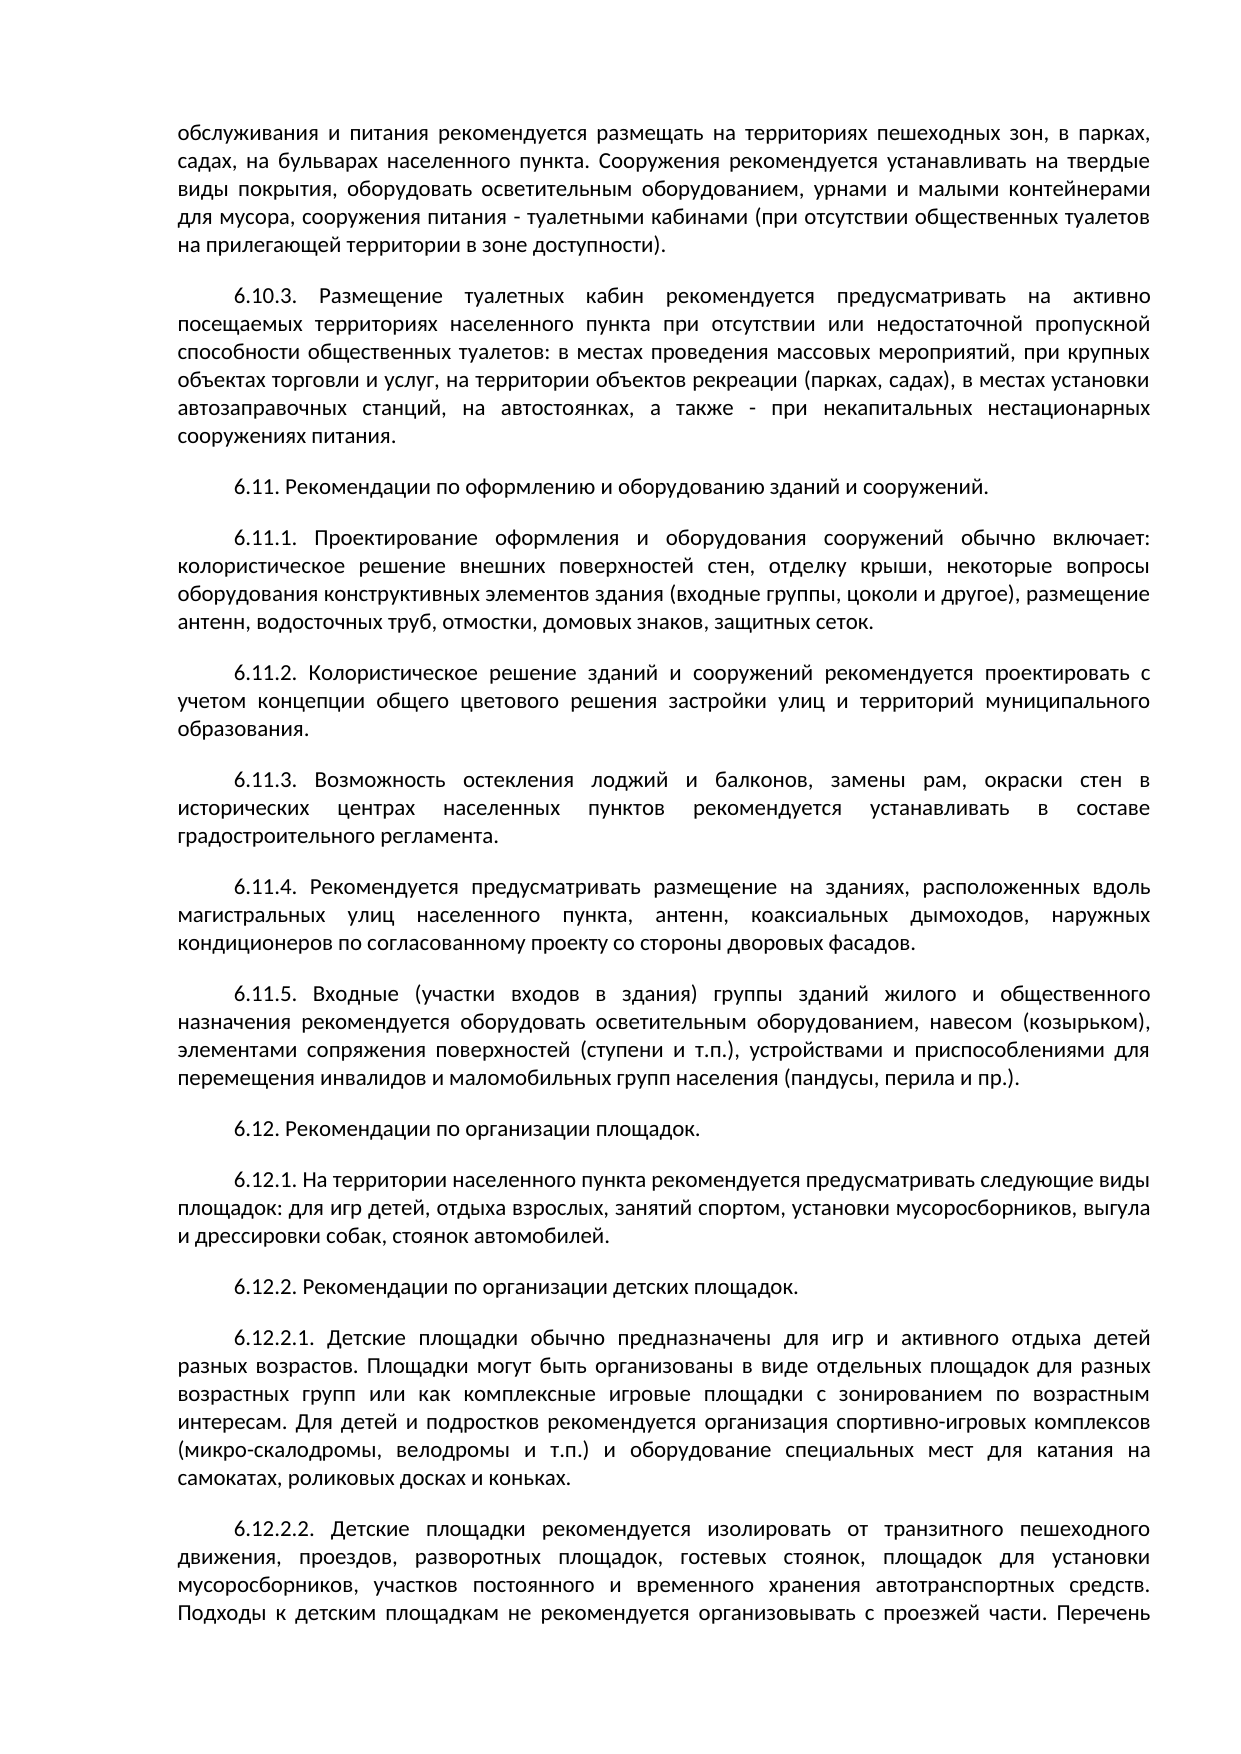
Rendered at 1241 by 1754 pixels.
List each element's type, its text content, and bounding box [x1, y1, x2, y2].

text 6.12.1. На территории населенного пункта рекомендуется предусматривать следующие виды площадок: для игр детей, отдыха взрослых, занятий спортом, установки мусоросборников, выгула и дрессировки собак, стоянок автомобилей. [177, 1165, 1152, 1249]
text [177, 118, 1152, 258]
text 6.11.2. Колористическое решение зданий и сооружений рекомендуется проектировать с учетом концепции общего цветового решения застройки улиц и территорий муниципального образования. [177, 658, 1152, 742]
text 6.10.3. Размещение туалетных кабин рекомендуется предусматривать на активно посещаемых территориях населенного пункта при отсутствии или недостаточной пропускной способности общественных туалетов: в местах проведения массовых мероприятий, при крупных объектах торговли и услуг, на территории объектов рекреации (парках, садах), в местах установки автозаправочных станций, на автостоянках, а также - при некапитальных нестационарных сооружениях питания. [177, 281, 1152, 449]
text 6.12. Рекомендации по организации площадок. [177, 1114, 1152, 1142]
text 6.11.5. Входные (участки входов в здания) группы зданий жилого и общественного назначения рекомендуется оборудовать осветительным оборудованием, навесом (козырьком), элементами сопряжения поверхностей (ступени и т.п.), устройствами и приспособлениями для перемещения инвалидов и маломобильных групп населения (пандусы, перила и пр.). [177, 979, 1152, 1091]
text 6.11.4. Рекомендуется предусматривать размещение на зданиях, расположенных вдоль магистральных улиц населенного пункта, антенн, коаксиальных дымоходов, наружных кондиционеров по согласованному проекту со стороны дворовых фасадов. [177, 872, 1152, 956]
text 6.12.2. Рекомендации по организации детских площадок. [177, 1272, 1152, 1300]
text 6.12.2.1. Детские площадки обычно предназначены для игр и активного отдыха детей разных возрастов. Площадки могут быть организованы в виде отдельных площадок для разных возрастных групп или как комплексные игровые площадки с зонированием по возрастным интересам. Для детей и подростков рекомендуется организация спортивно-игровых комплексов (микро-скалодромы, велодромы и т.п.) и оборудование специальных мест для катания на самокатах, роликовых досках и коньках. [177, 1323, 1152, 1491]
text 6.11.1. Проектирование оформления и оборудования сооружений обычно включает: колористическое решение внешних поверхностей стен, отделку крыши, некоторые вопросы оборудования конструктивных элементов здания (входные группы, цоколи и другое), размещение антенн, водосточных труб, отмостки, домовых знаков, защитных сеток. [177, 523, 1152, 635]
text 6.11.3. Возможность остекления лоджий и балконов, замены рам, окраски стен в исторических центрах населенных пунктов рекомендуется устанавливать в составе градостроительного регламента. [177, 765, 1152, 849]
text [177, 1514, 1152, 1626]
text 6.11. Рекомендации по оформлению и оборудованию зданий и сооружений. [177, 472, 1152, 500]
